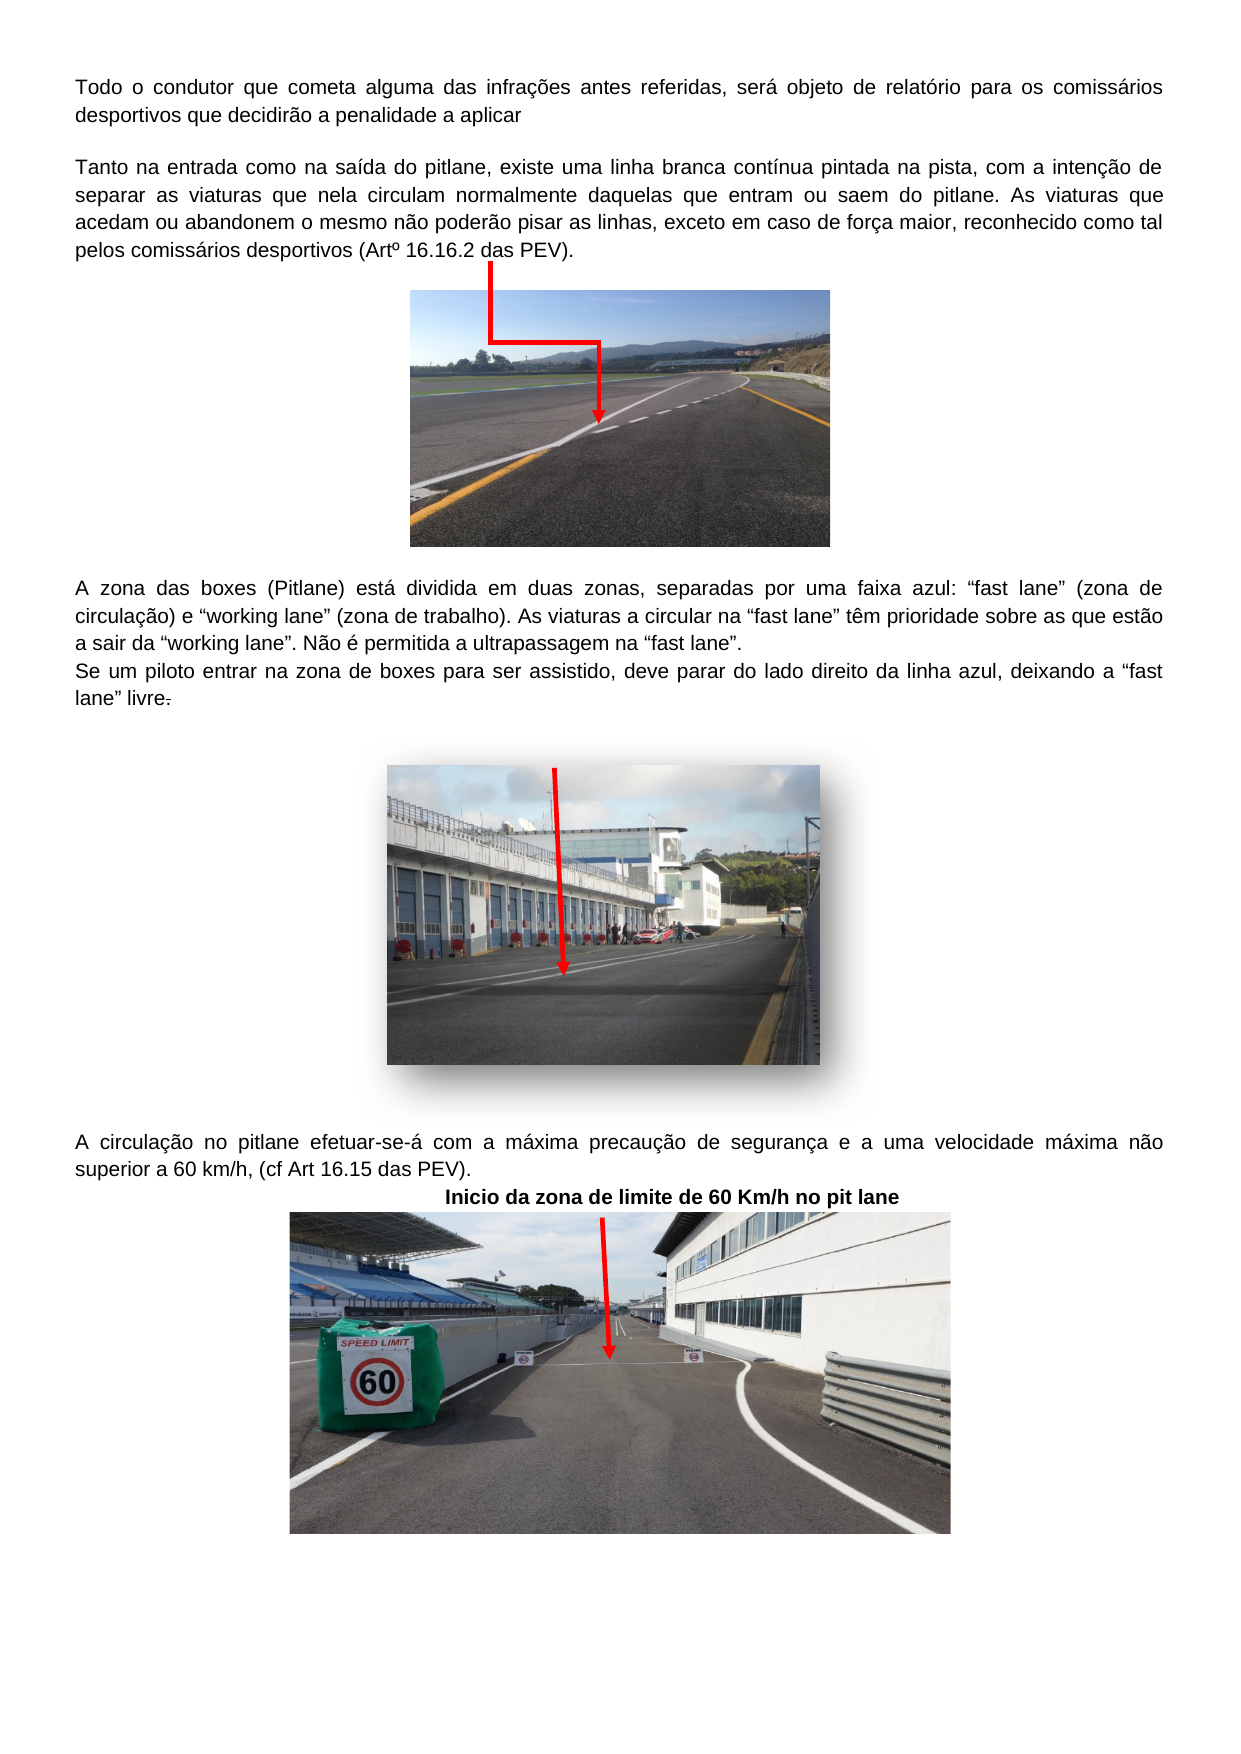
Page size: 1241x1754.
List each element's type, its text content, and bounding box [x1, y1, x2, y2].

text Tanto na entrada como na saída do pitlane, existe uma linha branca contínua pintada na pista, com a intenção de separar as viaturas que nela circulam normalmente daquelas que entram ou saem do pitlane. As viaturas que acedam ou abandonem o mesmo não poderão pisar as linhas, exceto em caso de força maior, reconhecido como tal pelos comissários desportivos (Artº 16.16.2 das PEV). [75, 155, 1165, 261]
text A circulação no pitlane efetuar-se-á com a máxima precaução de segurança e a uma velocidade máxima não superior a 60 km/h, (cf Art 16.15 das PEV). [75, 1130, 1165, 1181]
picture [387, 765, 820, 1065]
text A zona das boxes (Pitlane) está dividida em duas zonas, separadas por uma faixa azul: “fast lane” (zona de circulação) e “working lane” (zona de trabalho). As viaturas a circular na “fast lane” têm prioridade sobre as que estão a sair da “working lane”. Não é permitida a ultrapassagem na “fast lane”. [75, 576, 1165, 655]
text Inicio da zona de limite de 60 Km/h no pit lane [75, 1185, 1165, 1209]
text Todo o condutor que cometa alguma das infrações antes referidas, será objeto de relatório para os comissários desportivos que decidirão a penalidade a aplicar [75, 75, 1165, 126]
picture [289, 1212, 951, 1534]
picture [410, 290, 830, 547]
text Se um piloto entrar na zona de boxes para ser assistido, deve parar do lado direito da linha azul, deixando a “fast lane” livre. [75, 658, 1165, 710]
